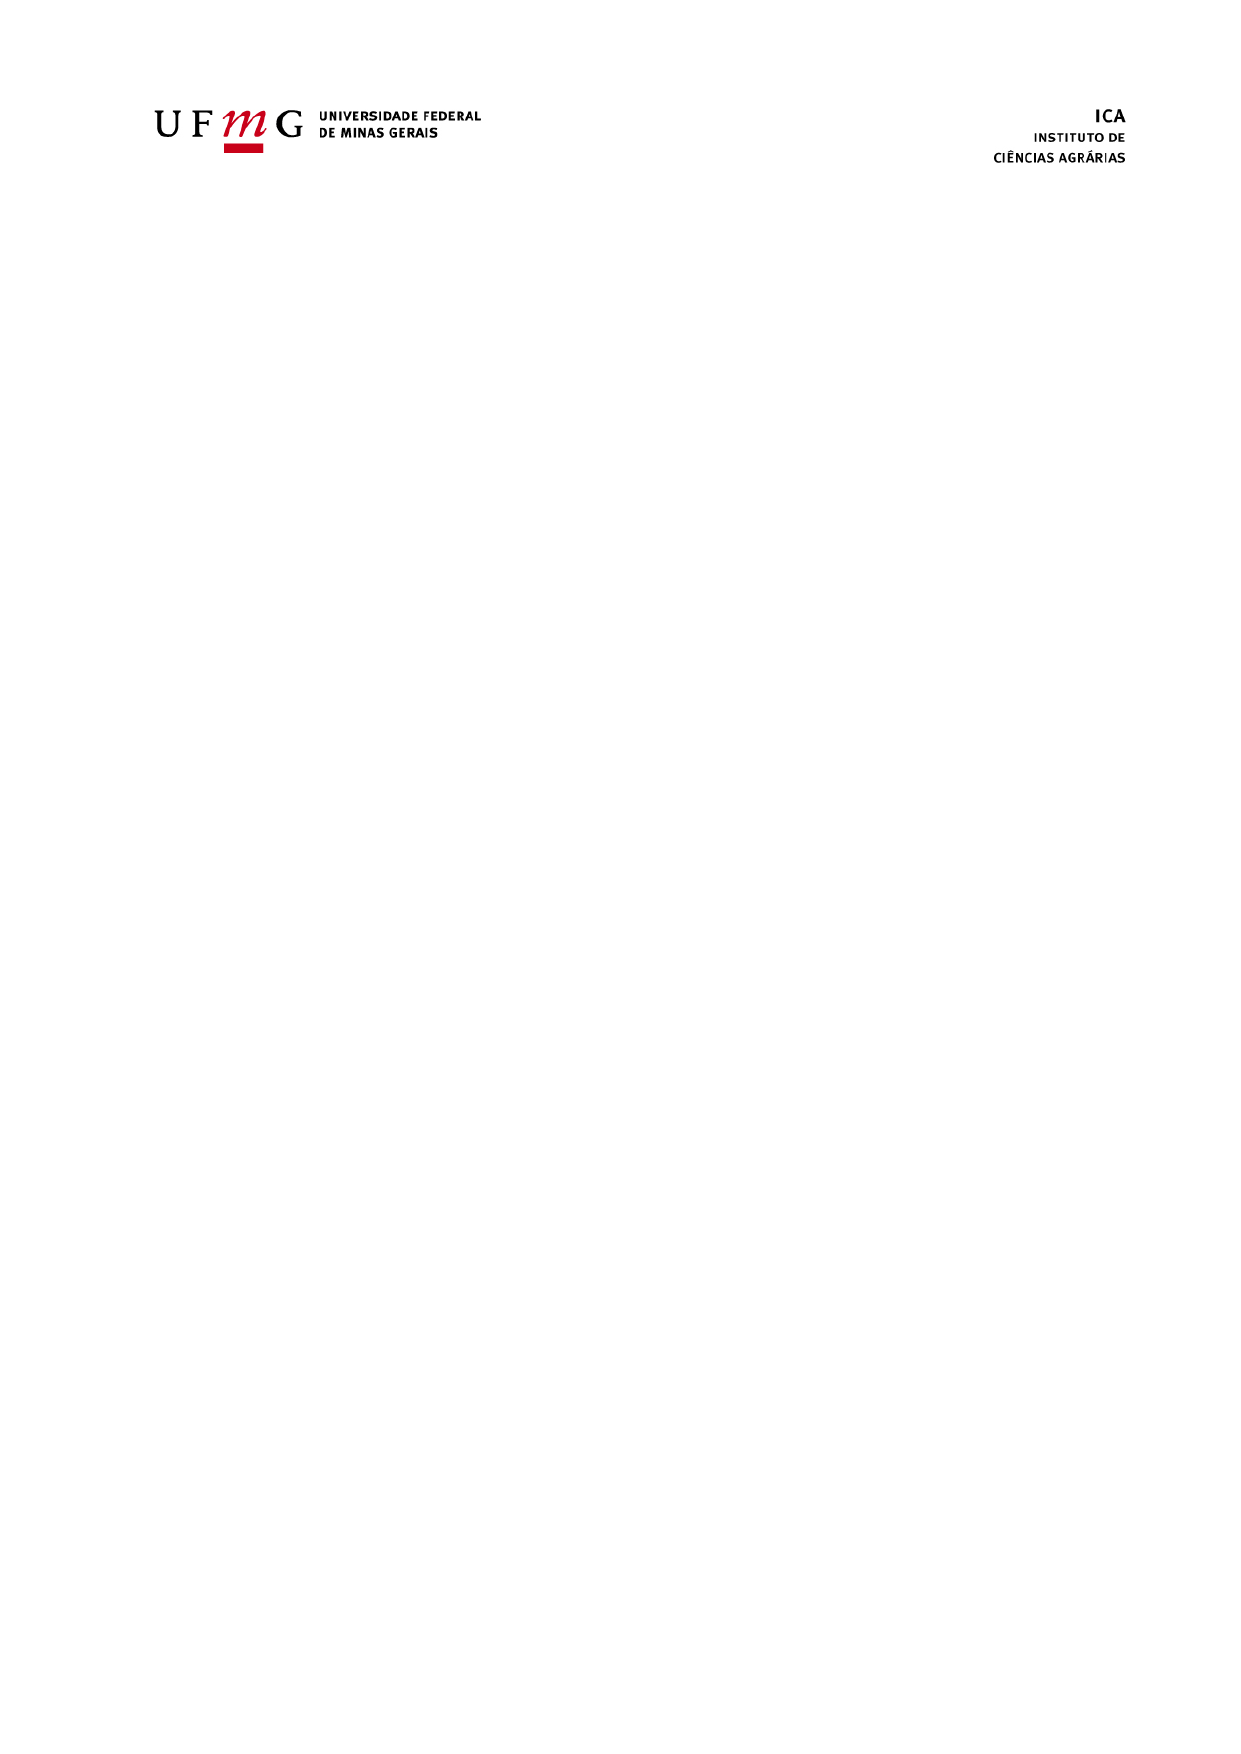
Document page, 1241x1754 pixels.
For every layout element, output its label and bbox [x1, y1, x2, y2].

picture [103, 57, 1198, 199]
